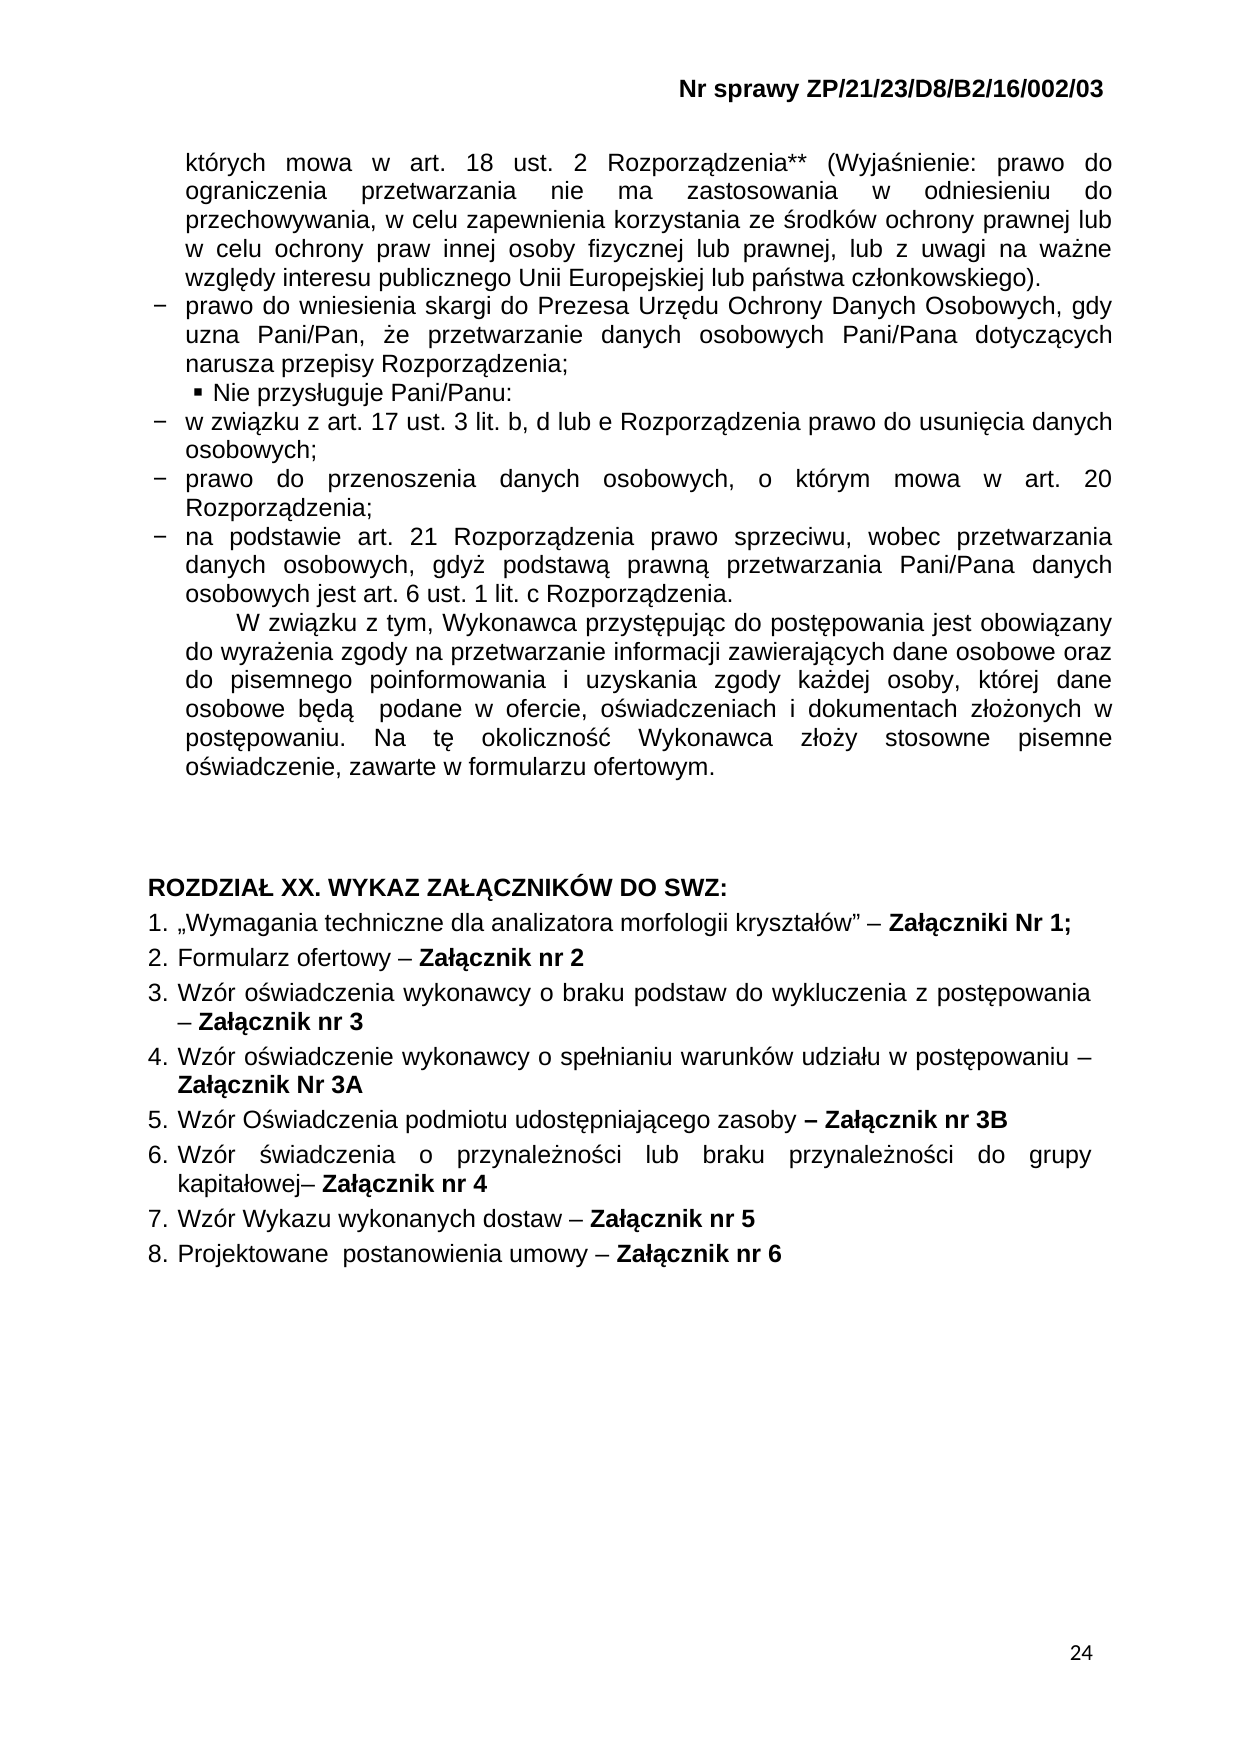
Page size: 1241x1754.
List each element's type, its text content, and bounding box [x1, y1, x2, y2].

list Wzór świadczenia o przynależności lub braku przynależności do grupy kapitałowej– Załącznik nr 4 [148, 1140, 1093, 1198]
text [153, 148, 1114, 291]
text ROZDZIAŁ XX. WYKAZ ZAŁĄCZNIKÓW DO SWZ: [148, 873, 1093, 901]
list Projektowane postanowienia umowy – Załącznik nr 6 [148, 1239, 1093, 1268]
text − prawo do wniesienia skargi do Prezesa Urzędu Ochrony Danych Osobowych, gdy uzna Pani/Pan, że przetwarzanie danych osobowych Pani/Pana dotyczących narusza przepisy Rozporządzenia; [153, 291, 1114, 378]
list „Wymagania techniczne dla analizatora morfologii kryształów” – Załączniki Nr 1; [148, 908, 1093, 936]
text W związku z tym, Wykonawca przystępując do postępowania jest obowiązany do wyrażenia zgody na przetwarzanie informacji zawierających dane osobowe oraz do pisemnego poinformowania i uzyskania zgody każdej osoby, której dane osobowe będą podane w ofercie, oświadczeniach i dokumentach złożonych w postępowaniu. Na tę okoliczność Wykonawca złoży stosowne pisemne oświadczenie, zawarte w formularzu ofertowym. [185, 608, 1114, 780]
list Wzór Oświadczenia podmiotu udostępniającego zasoby – Załącznik nr 3B [148, 1105, 1093, 1134]
text − na podstawie art. 21 Rozporządzenia prawo sprzeciwu, wobec przetwarzania danych osobowych, gdyż podstawą prawną przetwarzania Pani/Pana danych osobowych jest art. 6 ust. 1 lit. c Rozporządzenia. [153, 521, 1114, 608]
list Wzór Wykazu wykonanych dostaw – Załącznik nr 5 [148, 1204, 1093, 1233]
list Nie przysługuje Pani/Panu: [192, 378, 1114, 406]
text − prawo do przenoszenia danych osobowych, o którym mowa w art. 20 Rozporządzenia; [153, 464, 1114, 521]
list Wzór oświadczenie wykonawcy o spełnianiu warunków udziału w postępowaniu – Załącznik Nr 3A [148, 1041, 1093, 1099]
list Formularz ofertowy – Załącznik nr 2 [148, 943, 1093, 971]
text − w związku z art. 17 ust. 3 lit. b, d lub e Rozporządzenia prawo do usunięcia danych osobowych; [153, 406, 1114, 464]
list Wzór oświadczenia wykonawcy o braku podstaw do wykluczenia z postępowania – Załącznik nr 3 [148, 978, 1093, 1035]
